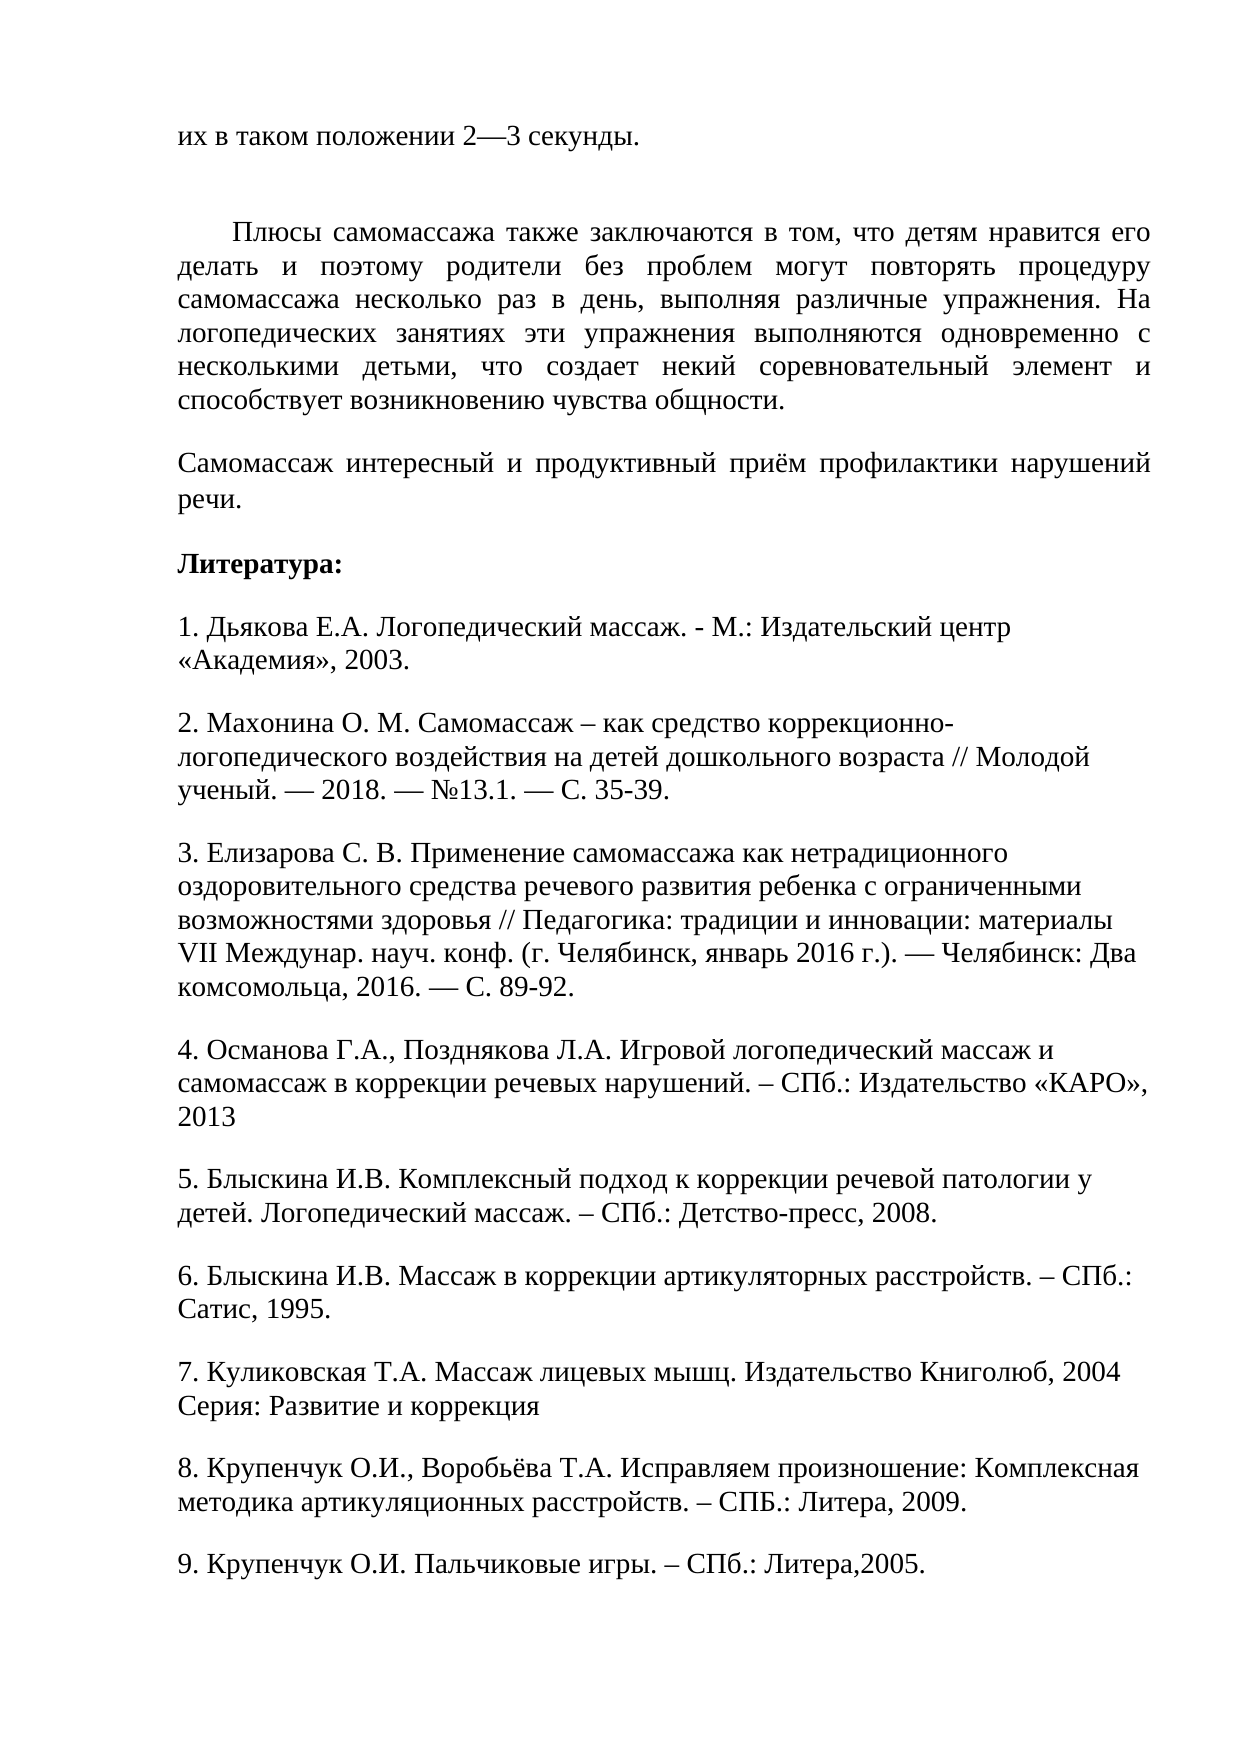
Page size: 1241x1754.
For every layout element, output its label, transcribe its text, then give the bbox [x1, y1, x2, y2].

text 9. Крупенчук О.И. Пальчиковые игры. – СПб.: Литера,2005. [177, 1547, 1152, 1580]
text 8. Крупенчук О.И., Воробьёва Т.А. Исправляем произношение: Комплексная методика артикуляционных расстройств. – СПБ.: Литера, 2009. [177, 1450, 1152, 1517]
text их в таком положении 2—3 секунды. [177, 118, 1152, 152]
text 2. Махонина О. М. Самомассаж – как средство коррекционно-логопедического воздействия на детей дошкольного возраста // Молодой ученый. — 2018. — №13.1. — С. 35-39. [177, 705, 1152, 806]
text 4. Османова Г.А., Позднякова Л.А. Игровой логопедический массаж и самомассаж в коррекции речевых нарушений. – СПб.: Издательство «КАРО», 2013 [177, 1032, 1152, 1132]
text 3. Елизарова С. В. Применение самомассажа как нетрадиционного оздоровительного средства речевого развития ребенка с ограниченными возможностями здоровья // Педагогика: традиции и инновации: материалы VII Междунар. науч. конф. (г. Челябинск, январь 2016 г.). — Челябинск: Два комсомольца, 2016. — С. 89-92. [177, 835, 1152, 1003]
text 7. Куликовская Т.А. Массаж лицевых мышц. Издательство Книголюб, 2004 Серия: Развитие и коррекция [177, 1354, 1152, 1421]
text 6. Блыскина И.В. Массаж в коррекции артикуляторных расстройств. – СПб.: Сатис, 1995. [177, 1258, 1152, 1325]
text 1. Дьякова Е.А. Логопедический массаж. - М.: Издательский центр «Академия», 2003. [177, 609, 1152, 676]
text Плюсы самомассажа также заключаются в том, что детям нравится его делать и поэтому родители без проблем могут повторять процедуру самомассажа несколько раз в день, выполняя различные упражнения. На логопедических занятиях эти упражнения выполняются одновременно с несколькими детьми, что создает некий соревновательный элемент и способствует возникновению чувства общности. [177, 181, 1152, 416]
text Самомассаж интересный и продуктивный приём профилактики нарушений речи. [177, 445, 1152, 514]
text 5. Блыскина И.В. Комплексный подход к коррекции речевой патологии у детей. Логопедический массаж. – СПб.: Детство-пресс, 2008. [177, 1162, 1152, 1229]
text Литература: [177, 546, 1152, 580]
